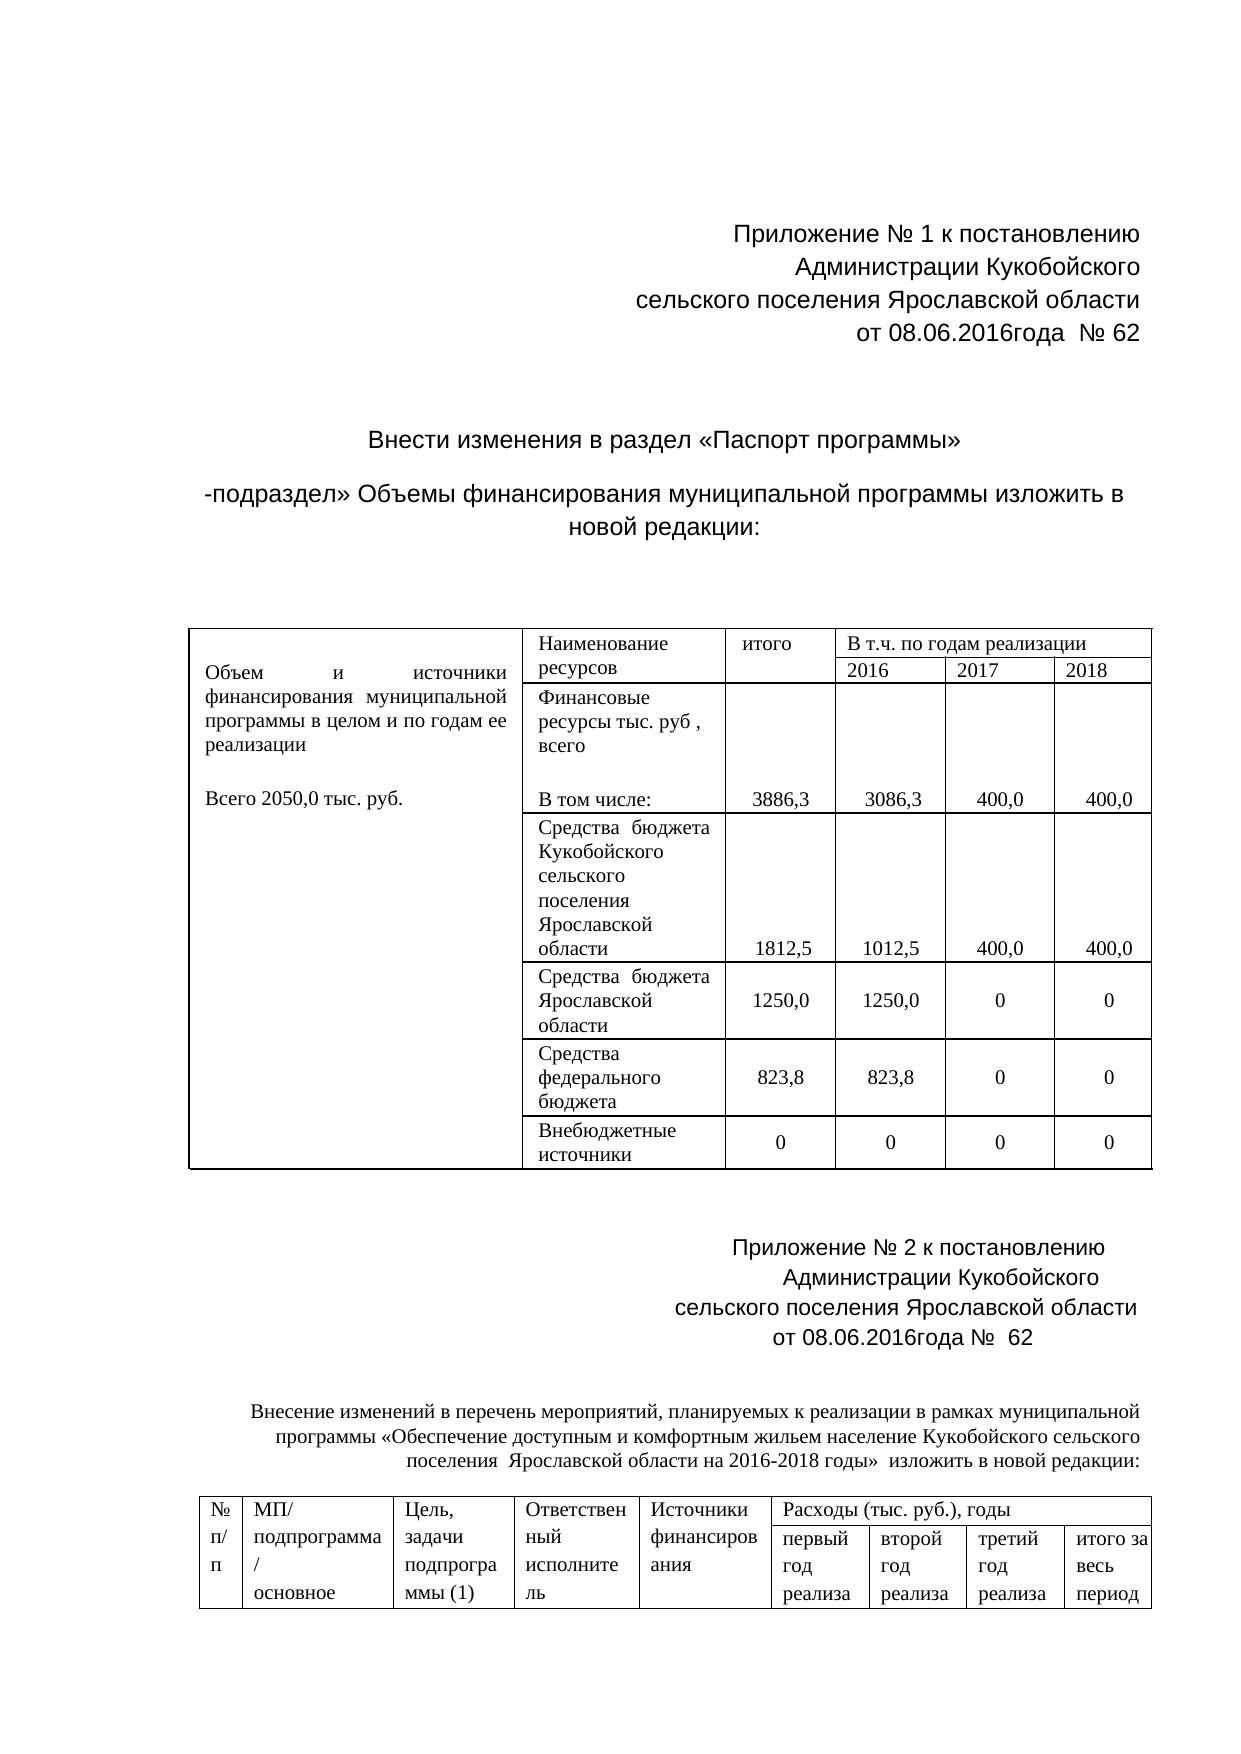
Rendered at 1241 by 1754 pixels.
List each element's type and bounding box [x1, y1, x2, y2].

table_header [177, 112, 1152, 1608]
